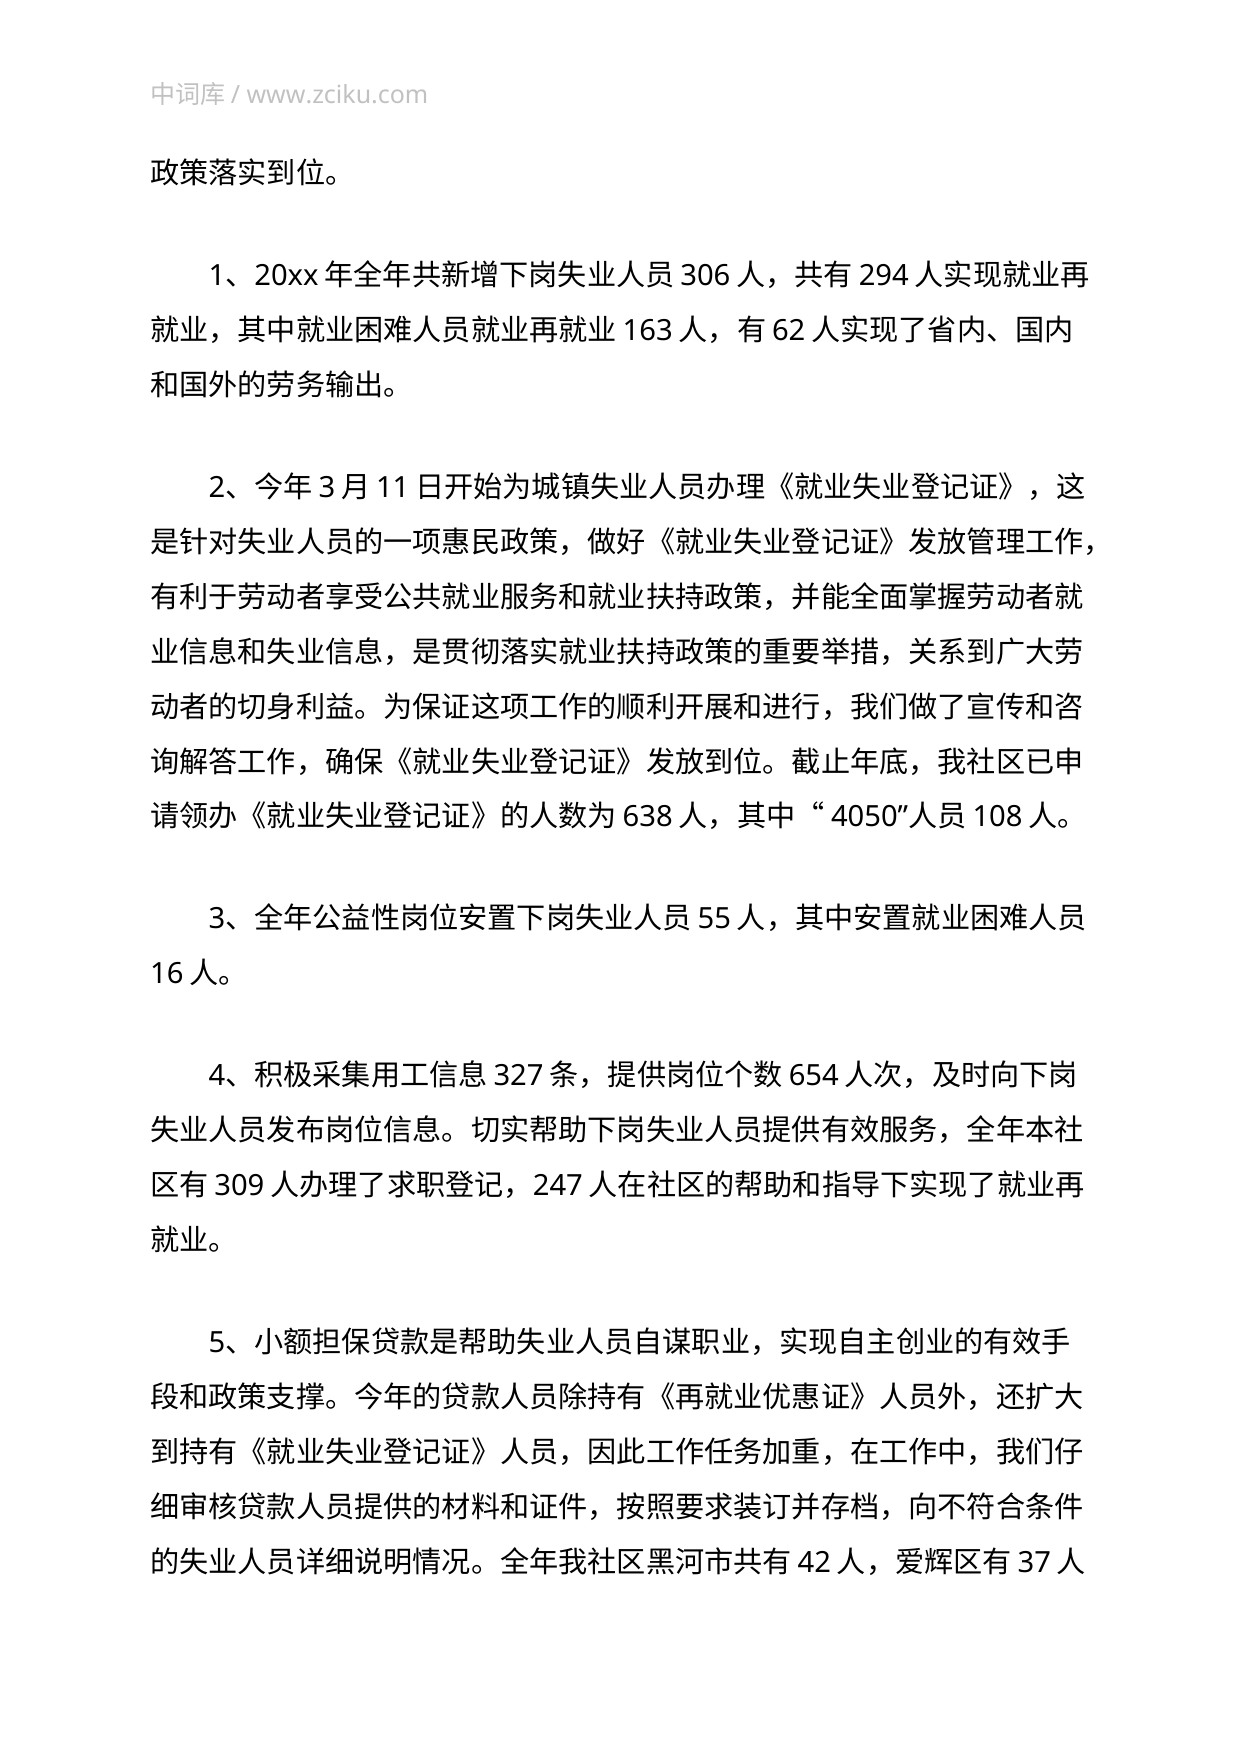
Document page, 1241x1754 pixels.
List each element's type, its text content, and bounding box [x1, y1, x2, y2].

text 3、全年公益性岗位安置下岗失业人员55人，其中安置就业困难人员16人。 [150, 895, 1090, 992]
text 4、积极采集用工信息327条，提供岗位个数654人次，及时向下岗失业人员发布岗位信息。切实帮助下岗失业人员提供有效服务，全年本社区有309人办理了求职登记，247人在社区的帮助和指导下实现了就业再就业。 [150, 1052, 1090, 1259]
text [150, 1319, 1090, 1581]
text 1、20xx年全年共新增下岗失业人员306人，共有294人实现就业再就业，其中就业困难人员就业再就业163人，有62人实现了省内、国内和国外的劳务输出。 [150, 252, 1090, 404]
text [150, 150, 1090, 192]
text 2、今年3月11日开始为城镇失业人员办理《就业失业登记证》，这是针对失业人员的一项惠民政策，做好《就业失业登记证》发放管理工作，有利于劳动者享受公共就业服务和就业扶持政策，并能全面掌握劳动者就业信息和失业信息，是贯彻落实就业扶持政策的重要举措，关系到广大劳动者的切身利益。为保证这项工作的顺利开展和进行，我们做了宣传和咨询解答工作，确保《就业失业登记证》发放到位。截止年底，我社区已申请领办《就业失业登记证》的人数为638人，其中“ 4050”人员108人。 [150, 463, 1090, 835]
